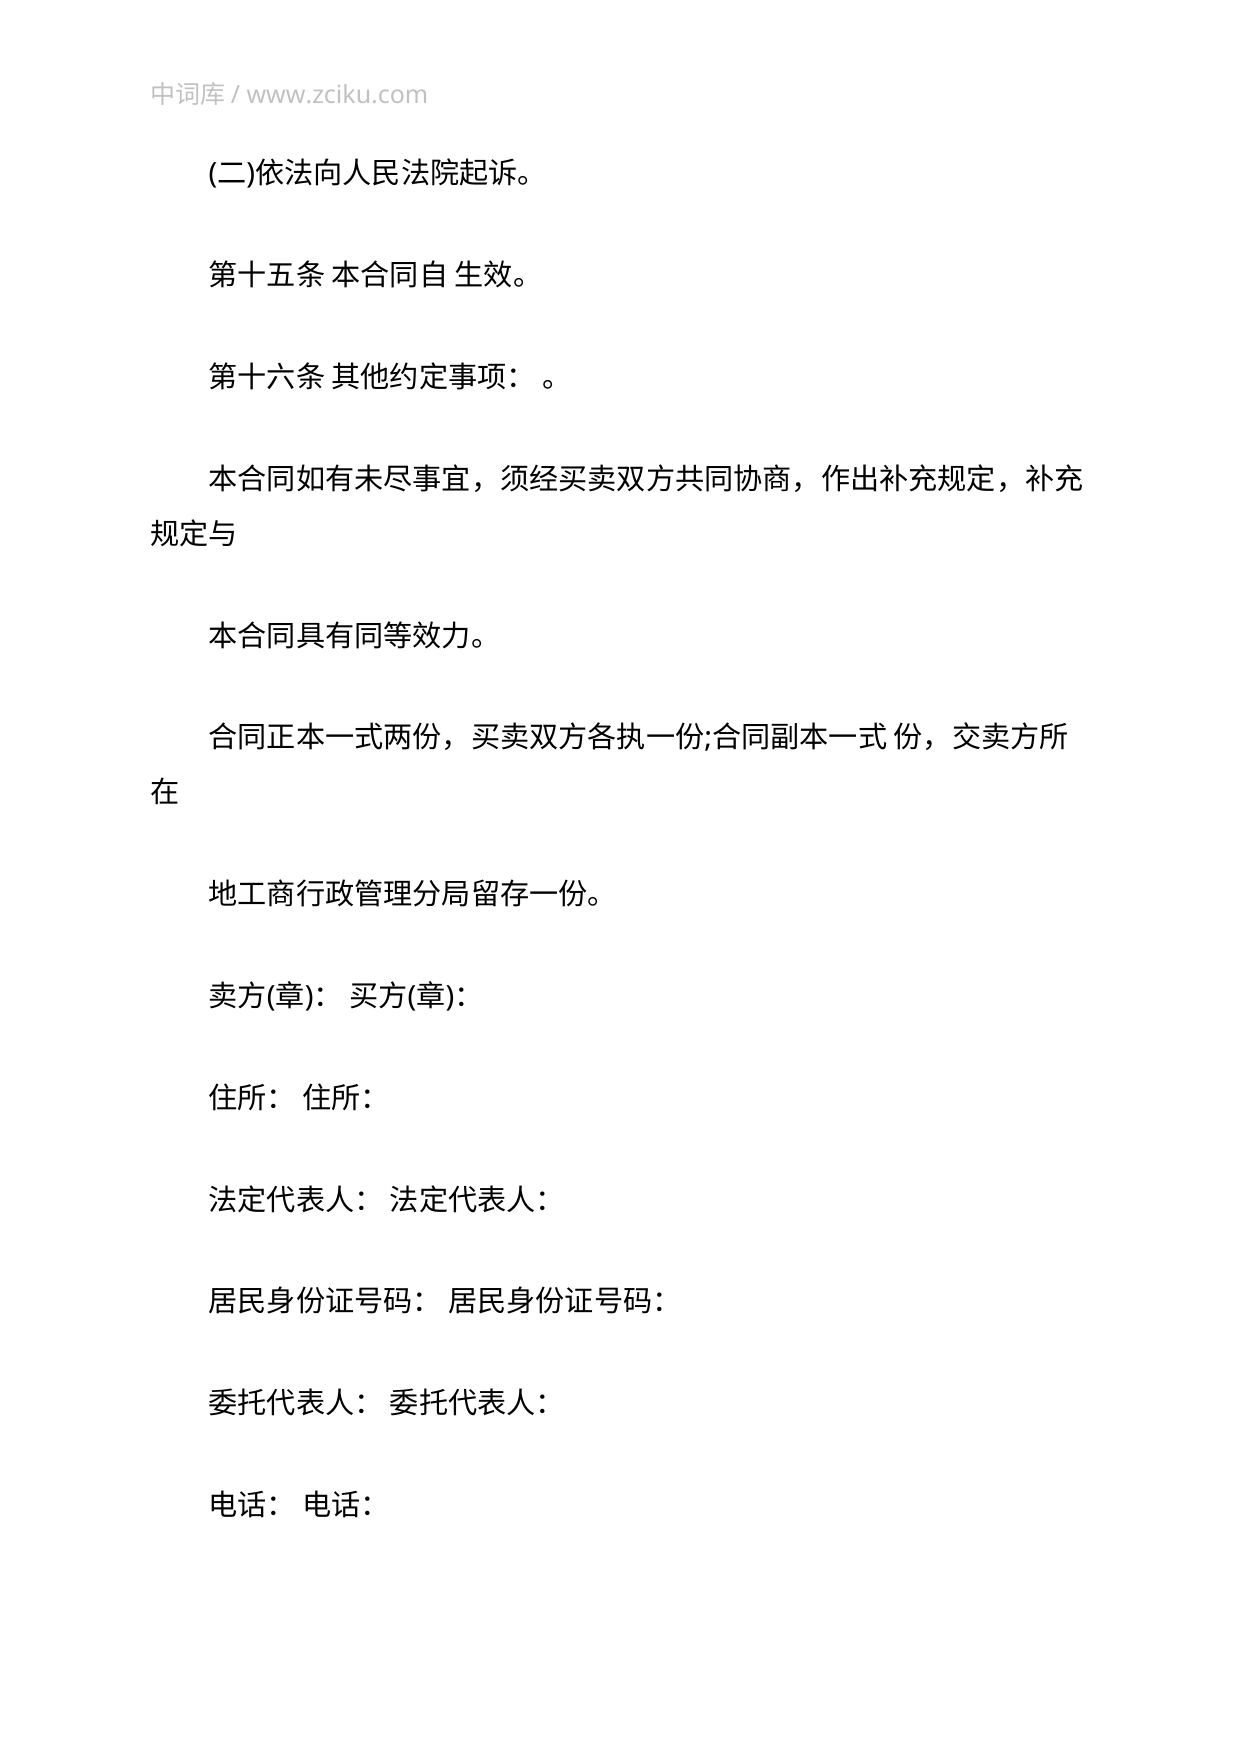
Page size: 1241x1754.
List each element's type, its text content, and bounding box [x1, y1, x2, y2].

text 地工商行政管理分局留存一份。 [150, 871, 1090, 913]
text 委托代表人： 委托代表人： [150, 1380, 1090, 1422]
text 本合同具有同等效力。 [150, 612, 1090, 654]
text (二)依法向人民法院起诉。 [150, 150, 1090, 192]
text 合同正本一式两份，买卖双方各执一份;合同副本一式 份，交卖方所在 [150, 714, 1090, 811]
text 电话： 电话： [150, 1482, 1090, 1524]
text 居民身份证号码： 居民身份证号码： [150, 1278, 1090, 1320]
text 法定代表人： 法定代表人： [150, 1176, 1090, 1218]
text 第十六条 其他约定事项： 。 [150, 354, 1090, 396]
text 本合同如有未尽事宜，须经买卖双方共同协商，作出补充规定，补充规定与 [150, 456, 1090, 553]
text 住所： 住所： [150, 1074, 1090, 1117]
text 第十五条 本合同自 生效。 [150, 252, 1090, 294]
text 卖方(章)： 买方(章)： [150, 972, 1090, 1015]
